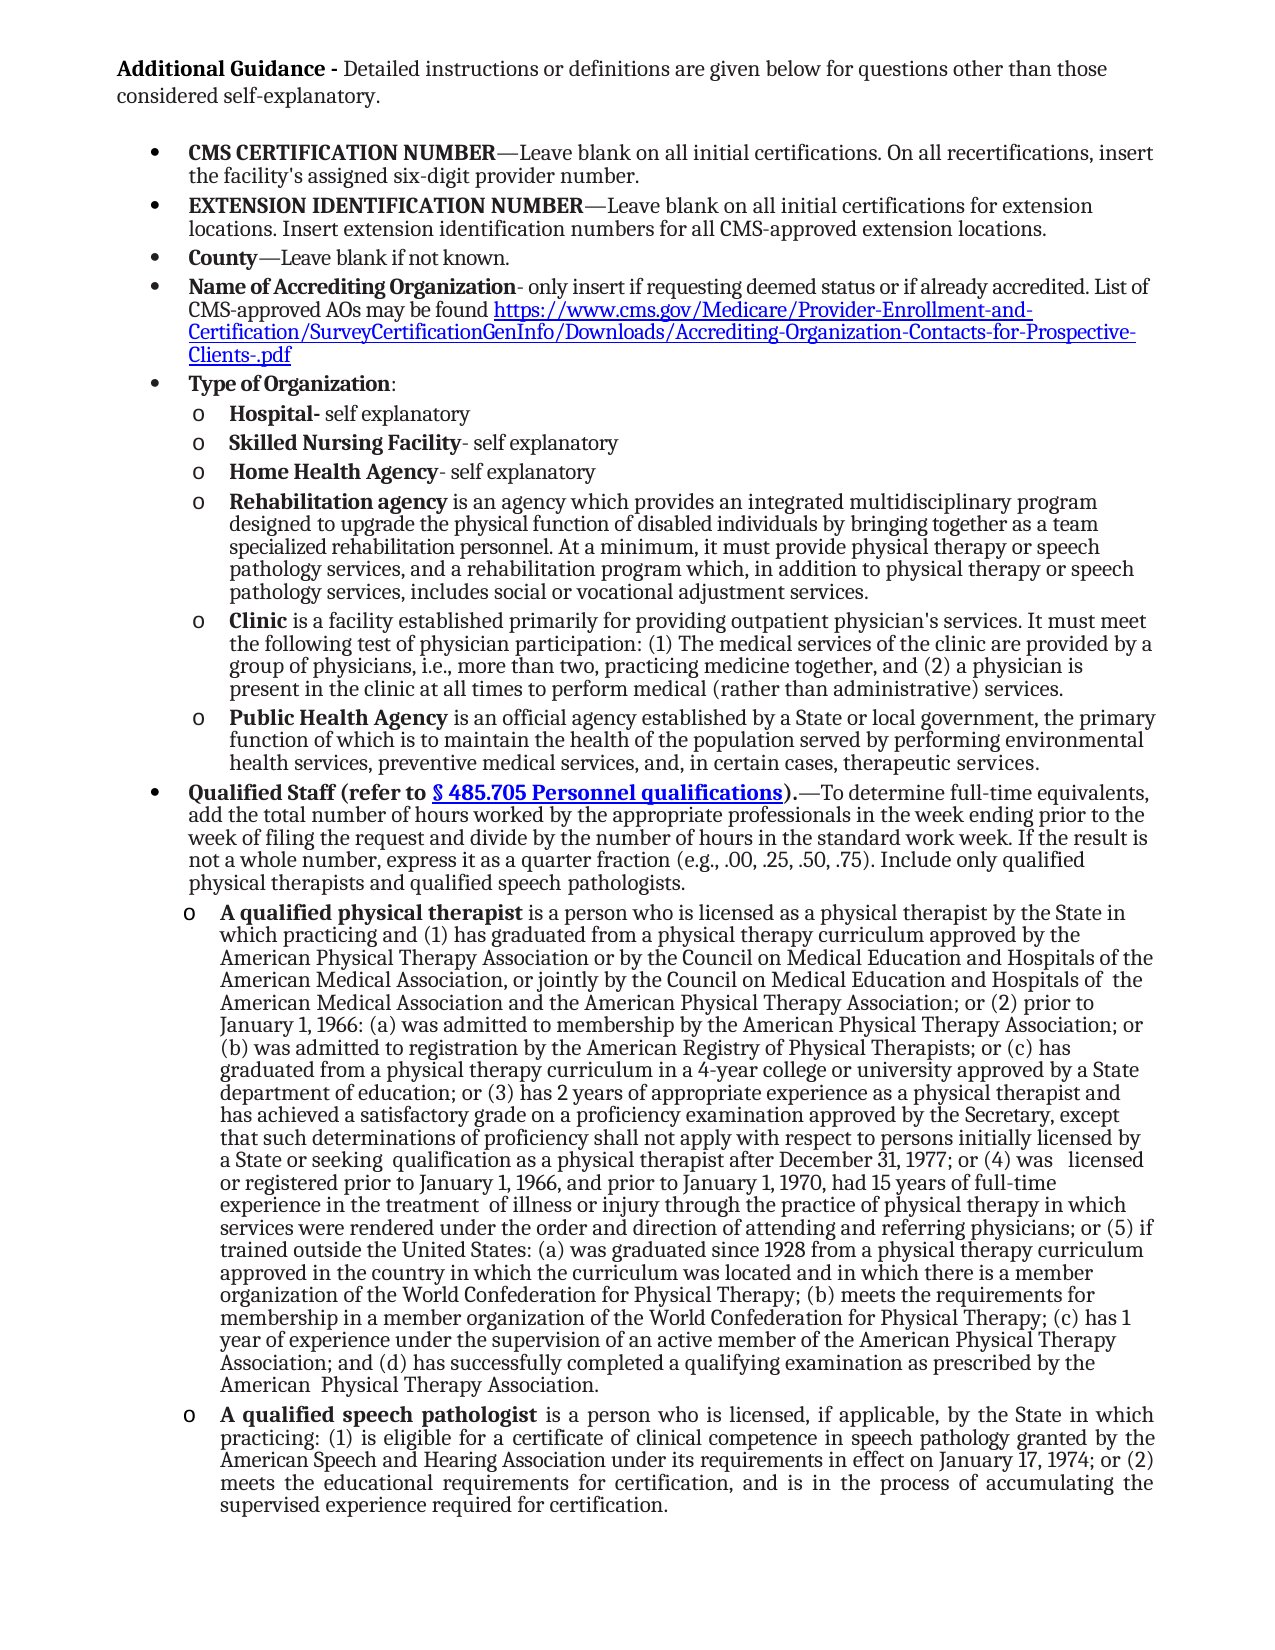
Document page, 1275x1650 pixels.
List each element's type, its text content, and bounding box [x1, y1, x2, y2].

list Home Health Agency- self explanatory [192, 462, 1157, 484]
list EXTENSION IDENTIFICATION NUMBER—Leave blank on all initial certifications for extension locations. Insert extension identification numbers for all CMS-approved extension locations. [151, 196, 1157, 241]
list Public Health Agency is an official agency established by a State or local government, the primary function of which is to maintain the health of the population served by performing environmental health services, preventive medical services, and, in certain cases, therapeutic services. [192, 707, 1157, 775]
list CMS CERTIFICATION NUMBER—Leave blank on all initial certifications. On all recertifications, insert the facility's assigned six-digit provider number. [151, 143, 1157, 188]
text Additional Guidance - Detailed instructions or definitions are given below for questions other than those considered self-explanatory. [117, 56, 1175, 109]
list Skilled Nursing Facility- self explanatory [192, 432, 1157, 455]
list Name of Accrediting Organization- only insert if requesting deemed status or if already accredited. List of CMS-approved AOs may be found https://www.cms.gov/Medicare/Provider-Enrollment-and-Certification/SurveyCertificationGenInfo/Downloads/Accrediting-Organization-Contacts-for-Prospective-Clients-.pdf [151, 277, 1157, 367]
list A qualified speech pathologist is a person who is licensed, if applicable, by the State in which practicing: (1) is eligible for a certificate of clinical competence in speech pathology granted by the American Speech and Hearing Association under its requirements in effect on January 17, 1974; or (2) meets the educational requirements for certification, and is in the process of accumulating the supervised experience required for certification. [182, 1405, 1156, 1517]
list Hospital- self explanatory [192, 403, 1157, 426]
list Type of Organization: [151, 374, 1157, 396]
list County—Leave blank if not known. [151, 247, 1157, 270]
list Clinic is a facility established primarily for providing outpatient physician's services. It must meet the following test of physician participation: (1) The medical services of the clinic are provided by a group of physicians, i.e., more than two, practicing medicine together, and (2) a physician is present in the clinic at all times to perform medical (rather than administrative) services. [192, 611, 1157, 701]
list Rehabilitation agency is an agency which provides an integrated multidisciplinary program designed to upgrade the physical function of disabled individuals by bringing together as a team specialized rehabilitation personnel. At a minimum, it must provide physical therapy or speech pathology services, and a rehabilitation program which, in addition to physical therapy or speech pathology services, includes social or vocational adjustment services. [192, 491, 1157, 604]
list Qualified Staff (refer to § 485.705 Personnel qualifications).—To determine full-time equivalents, add the total number of hours worked by the appropriate professionals in the week ending prior to the week of filing the request and divide by the number of hours in the standard work week. If the result is not a whole number, express it as a quarter fraction (e.g., .00, .25, .50, .75). Include only qualified physical therapists and qualified speech pathologists. [151, 782, 1151, 895]
list A qualified physical therapist is a person who is licensed as a physical therapist by the State in which practicing and (1) has graduated from a physical therapy curriculum approved by the American Physical Therapy Association or by the Council on Medical Education and Hospitals of the American Medical Association, or jointly by the Council on Medical Education and Hospitals of the American Medical Association and the American Physical Therapy Association; or (2) prior to January 1, 1966: (a) was admitted to membership by the American Physical Therapy Association; or (b) was admitted to registration by the American Registry of Physical Therapists; or (c) has graduated from a physical therapy curriculum in a 4-year college or university approved by a State department of education; or (3) has 2 years of appropriate experience as a physical therapist and has achieved a satisfactory grade on a proficiency examination approved by the Secretary, except that such determinations of proficiency shall not apply with respect to persons initially licensed by a State or seeking qualification as a physical therapist after December 31, 1977; or (4) was licensed or registered prior to January 1, 1966, and prior to January 1, 1970, had 15 years of full-time experience in the treatment of illness or injury through the practice of physical therapy in which services were rendered under the order and direction of attending and referring physicians; or (5) if trained outside the United States: (a) was graduated since 1928 from a physical therapy curriculum approved in the country in which the curriculum was located and in which there is a member organization of the World Confederation for Physical Therapy; (b) meets the requirements for membership in a member organization of the World Confederation for Physical Therapy; (c) has 1 year of experience under the supervision of an active member of the American Physical Therapy Association; and (d) has successfully completed a qualifying examination as prescribed by the American Physical Therapy Association. [182, 902, 1157, 1397]
